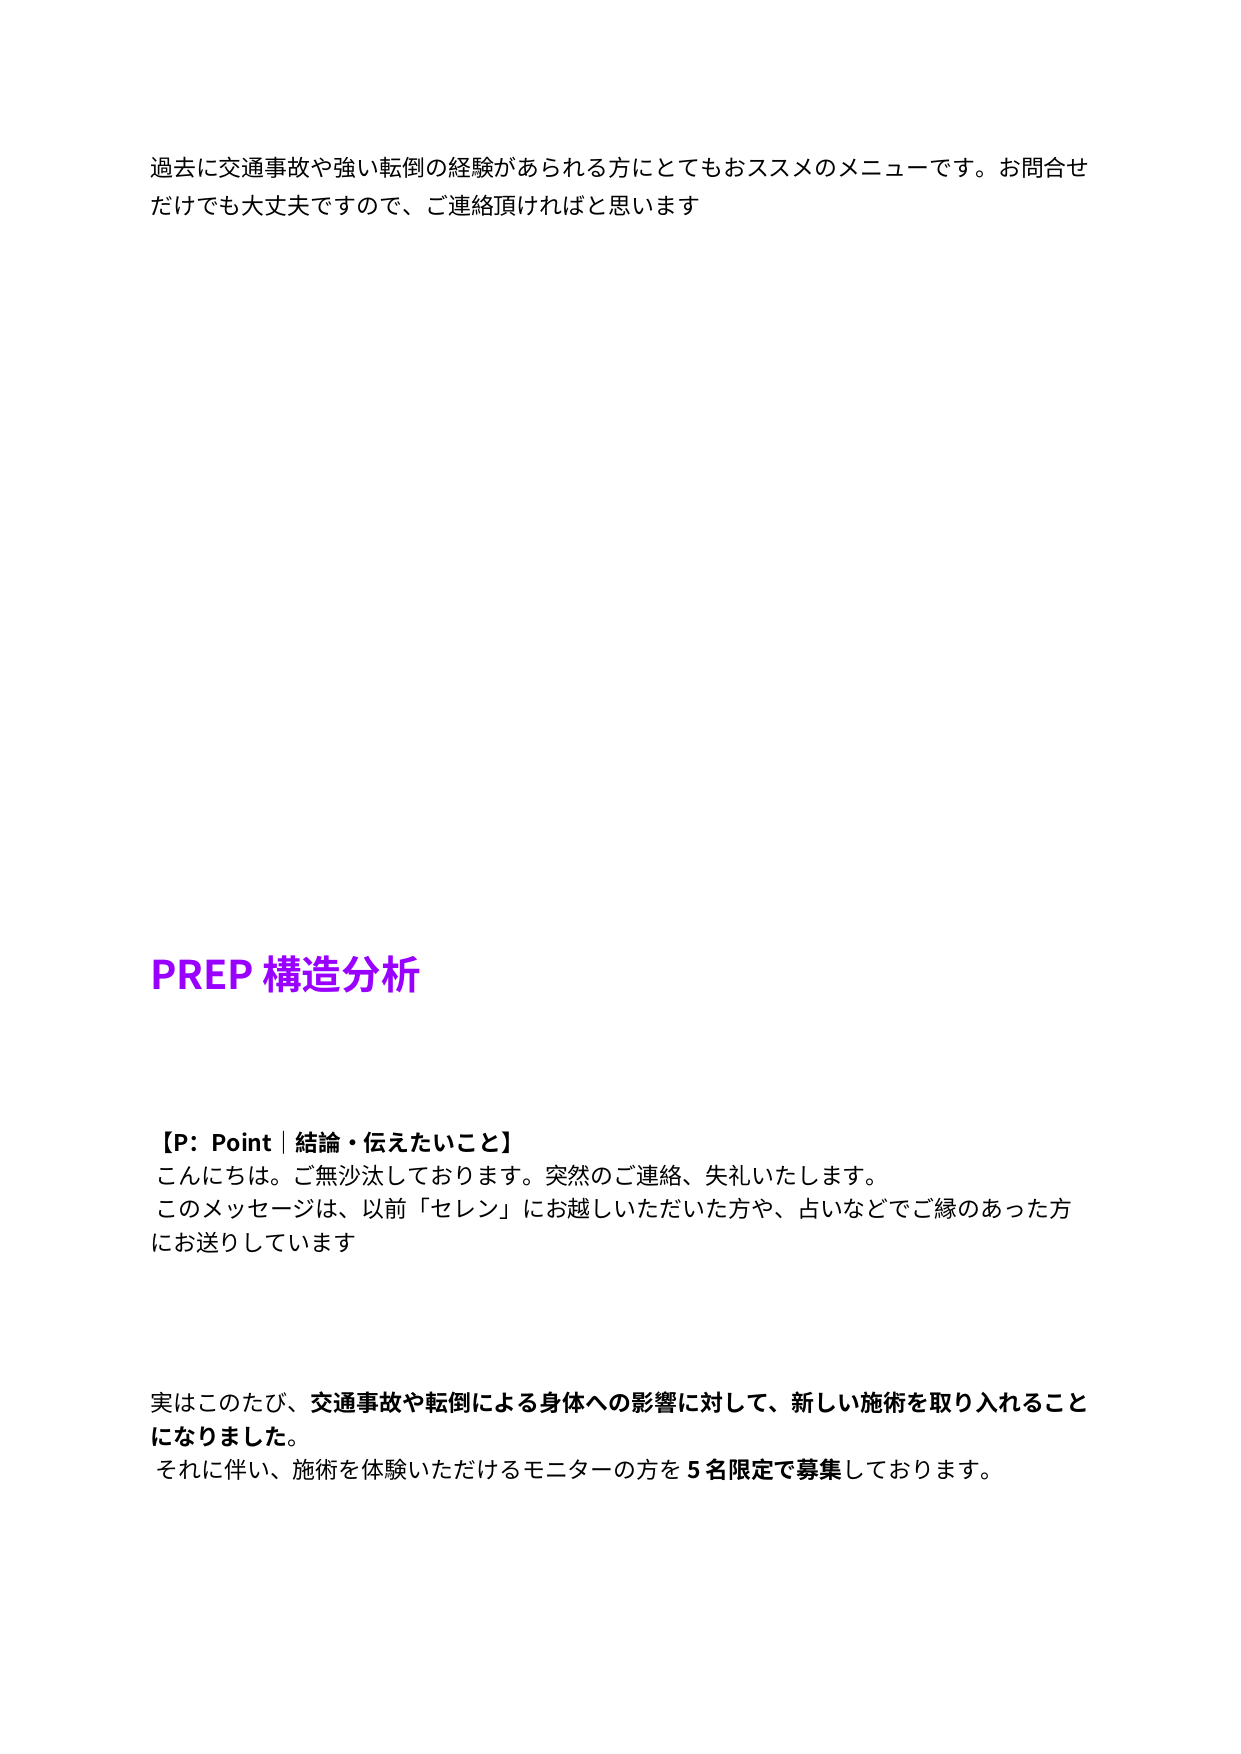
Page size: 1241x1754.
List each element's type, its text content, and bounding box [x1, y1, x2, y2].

text 過去に交通事故や強い転倒の経験があられる方にとてもおススメのメニューです。お問合せだけでも大丈夫ですので、ご連絡頂ければと思います [150, 150, 1090, 221]
text 【P：Point｜結論・伝えたいこと】 こんにちは。ご無沙汰しております。突然のご連絡、失礼いたします。 このメッセージは、以前「セレン」にお越しいただいた方や、占いなどでご縁のあった方にお送りしています [150, 1125, 1090, 1258]
text PREP構造分析 [150, 943, 1090, 1001]
text 実はこのたび、交通事故や転倒による身体への影響に対して、新しい施術を取り入れることになりました。 それに伴い、施術を体験いただけるモニターの方を5名限定で募集しております。 [150, 1385, 1090, 1485]
